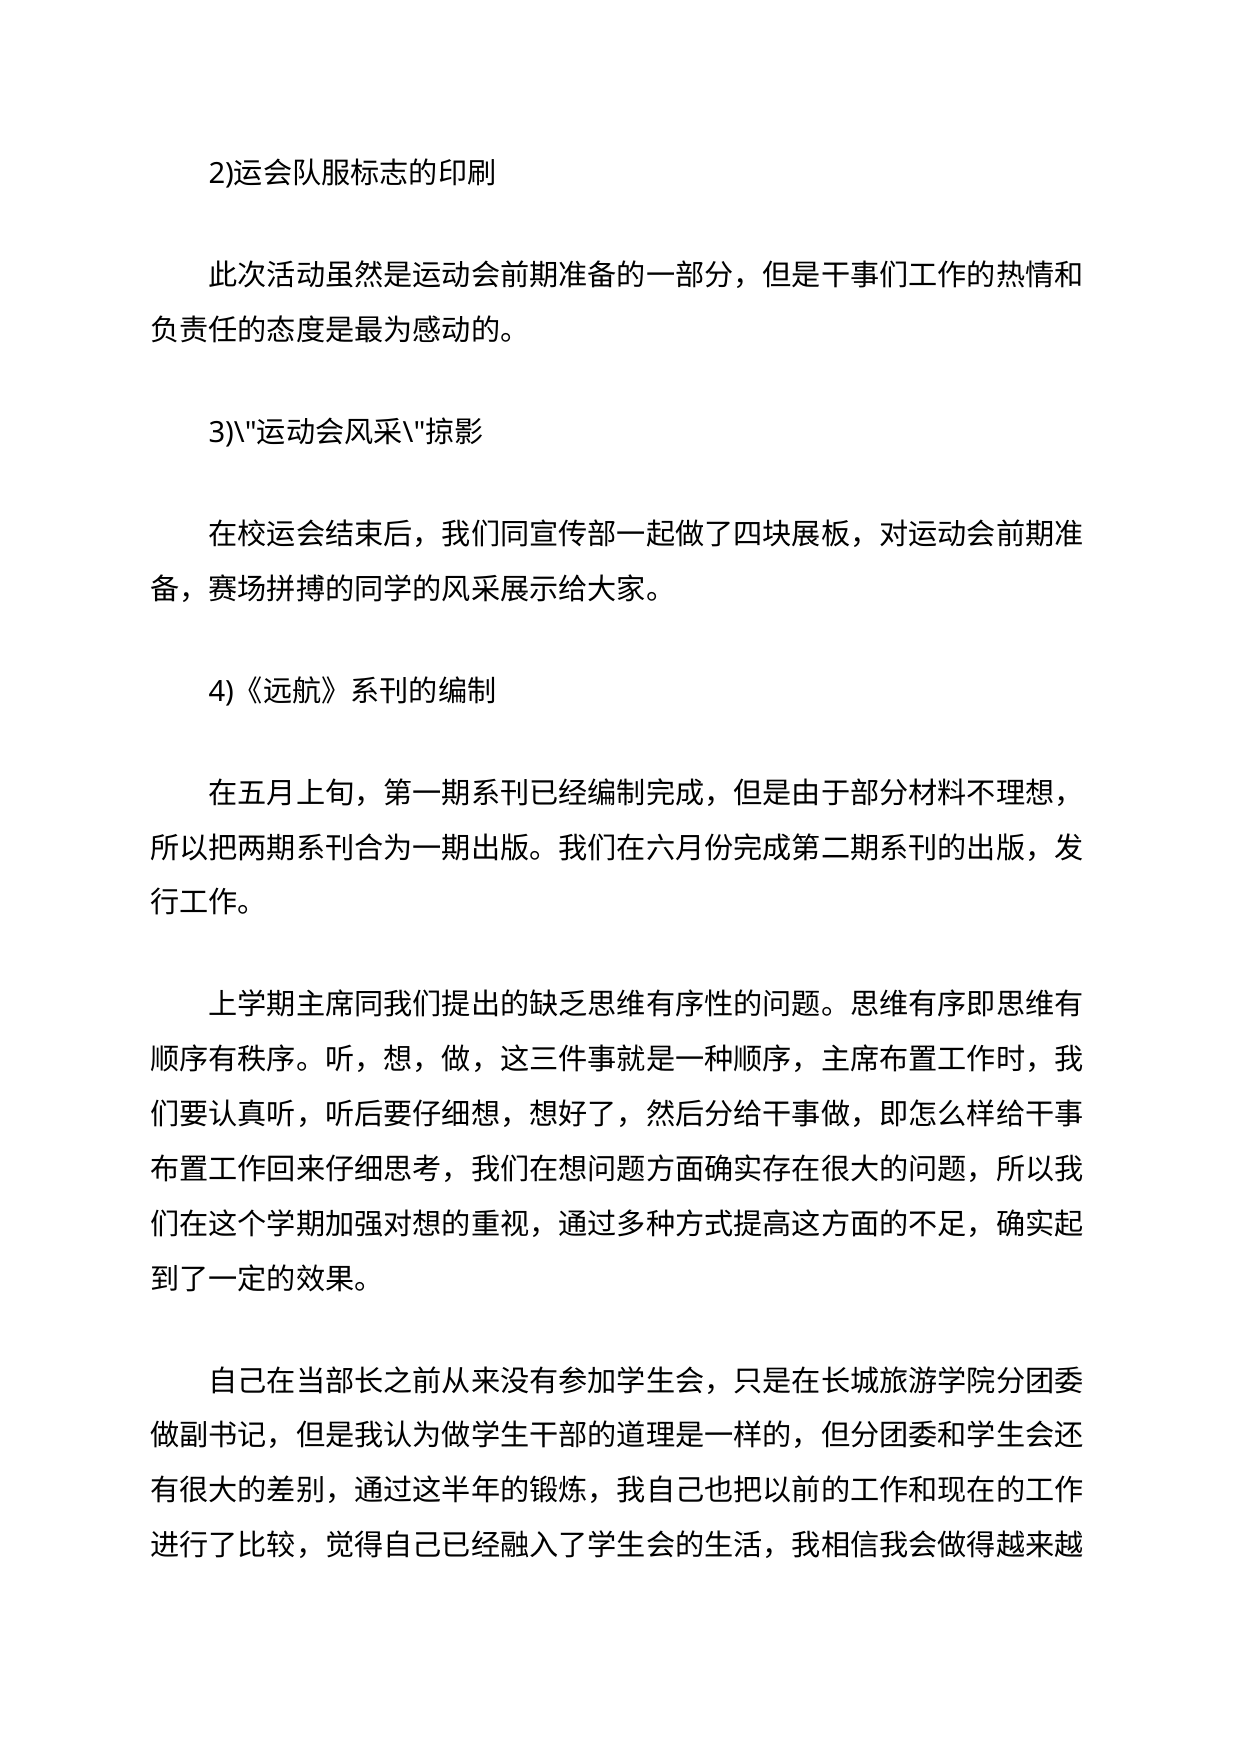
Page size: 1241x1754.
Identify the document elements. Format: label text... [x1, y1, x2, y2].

text 在五月上旬，第一期系刊已经编制完成，但是由于部分材料不理想，所以把两期系刊合为一期出版。我们在六月份完成第二期系刊的出版，发行工作。 [150, 769, 1090, 921]
text 上学期主席同我们提出的缺乏思维有序性的问题。思维有序即思维有顺序有秩序。听，想，做，这三件事就是一种顺序，主席布置工作时，我们要认真听，听后要仔细想，想好了，然后分给干事做，即怎么样给干事布置工作回来仔细思考，我们在想问题方面确实存在很大的问题，所以我们在这个学期加强对想的重视，通过多种方式提高这方面的不足，确实起到了一定的效果。 [150, 981, 1090, 1298]
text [150, 1357, 1090, 1564]
text 在校运会结束后，我们同宣传部一起做了四块展板，对运动会前期准备，赛场拼搏的同学的风采展示给大家。 [150, 511, 1090, 608]
text 4)《远航》系刊的编制 [150, 667, 1090, 710]
text 此次活动虽然是运动会前期准备的一部分，但是干事们工作的热情和负责任的态度是最为感动的。 [150, 252, 1090, 349]
text 2)运会队服标志的印刷 [150, 150, 1090, 192]
text 3)\"运动会风采\"掠影 [150, 409, 1090, 451]
